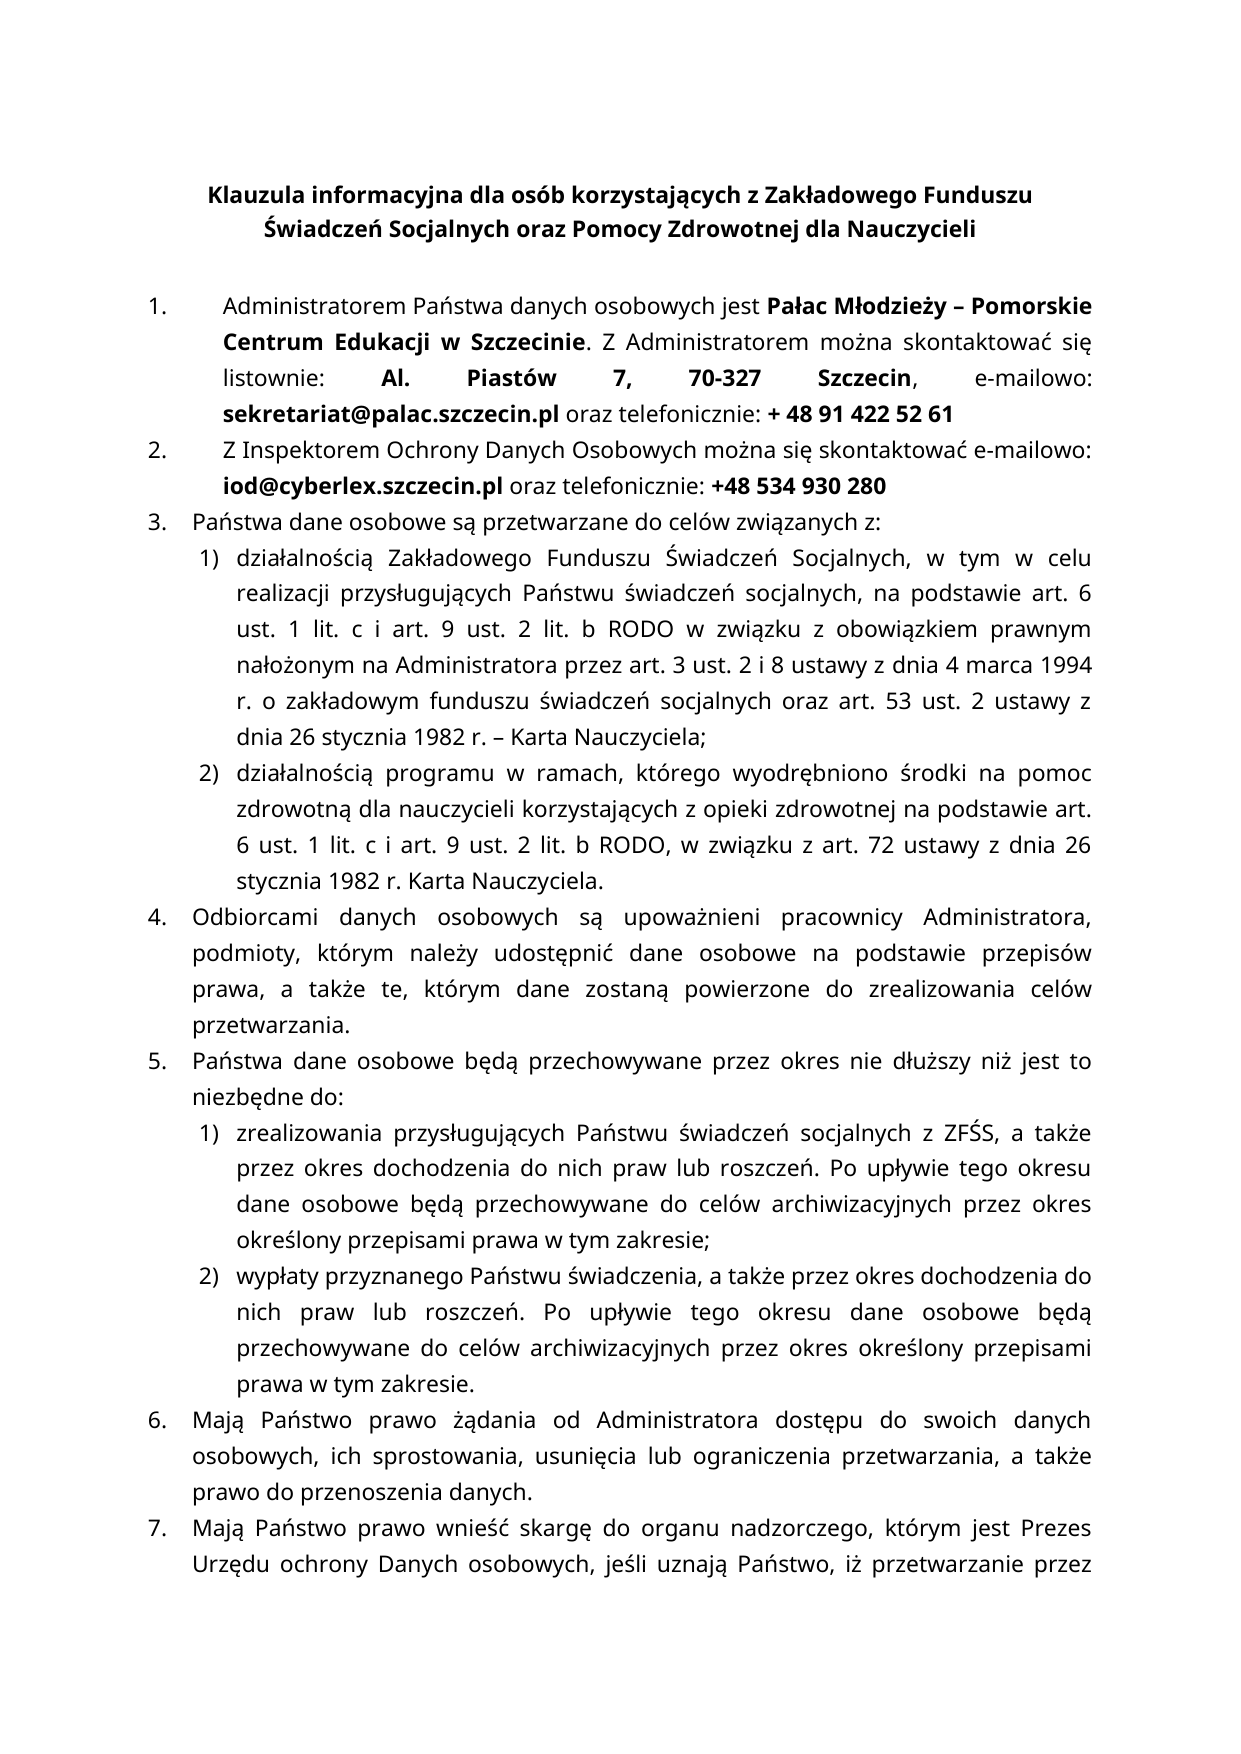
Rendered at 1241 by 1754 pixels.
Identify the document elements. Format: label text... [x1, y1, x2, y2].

list Państwa dane osobowe są przetwarzane do celów związanych z: [148, 506, 1093, 537]
text Klauzula informacyjna dla osób korzystających z Zakładowego Funduszu Świadczeń Socjalnych oraz Pomocy Zdrowotnej dla Nauczycieli [148, 179, 1093, 271]
list Odbiorcami danych osobowych są upoważnieni pracownicy Administratora, podmioty, którym należy udostępnić dane osobowe na podstawie przepisów prawa, a także te, którym dane zostaną powierzone do zrealizowania celów przetwarzania. [148, 901, 1093, 1040]
list Państwa dane osobowe będą przechowywane przez okres nie dłuższy niż jest to niezbędne do: [148, 1044, 1093, 1112]
list Mają Państwo prawo żądania od Administratora dostępu do swoich danych osobowych, ich sprostowania, usunięcia lub ograniczenia przetwarzania, a także prawo do przenoszenia danych. [148, 1404, 1093, 1507]
list Administratorem Państwa danych osobowych jest Pałac Młodzieży – Pomorskie Centrum Edukacji w Szczecinie. Z Administratorem można skontaktować się listownie: Al. Piastów 7, 70-327 Szczecin, e-mailowo: sekretariat@palac.szczecin.pl oraz telefonicznie: + 48 91 422 52 61 [148, 290, 1093, 429]
list wypłaty przyznanego Państwu świadczenia, a także przez okres dochodzenia do nich praw lub roszczeń. Po upływie tego okresu dane osobowe będą przechowywane do celów archiwizacyjnych przez okres określony przepisami prawa w tym zakresie. [199, 1260, 1093, 1399]
list działalnością programu w ramach, którego wyodrębniono środki na pomoc zdrowotną dla nauczycieli korzystających z opieki zdrowotnej na podstawie art. 6 ust. 1 lit. c i art. 9 ust. 2 lit. b RODO, w związku z art. 72 ustawy z dnia 26 stycznia 1982 r. Karta Nauczyciela. [199, 757, 1093, 896]
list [148, 1512, 1093, 1579]
list działalnością Zakładowego Funduszu Świadczeń Socjalnych, w tym w celu realizacji przysługujących Państwu świadczeń socjalnych, na podstawie art. 6 ust. 1 lit. c i art. 9 ust. 2 lit. b RODO w związku z obowiązkiem prawnym nałożonym na Administratora przez art. 3 ust. 2 i 8 ustawy z dnia 4 marca 1994 r. o zakładowym funduszu świadczeń socjalnych oraz art. 53 ust. 2 ustawy z dnia 26 stycznia 1982 r. – Karta Nauczyciela; [199, 541, 1093, 752]
list zrealizowania przysługujących Państwu świadczeń socjalnych z ZFŚS, a także przez okres dochodzenia do nich praw lub roszczeń. Po upływie tego okresu dane osobowe będą przechowywane do celów archiwizacyjnych przez okres określony przepisami prawa w tym zakresie; [199, 1116, 1093, 1256]
list Z Inspektorem Ochrony Danych Osobowych można się skontaktować e-mailowo: iod@cyberlex.szczecin.pl oraz telefonicznie: +48 534 930 280 [148, 434, 1093, 501]
